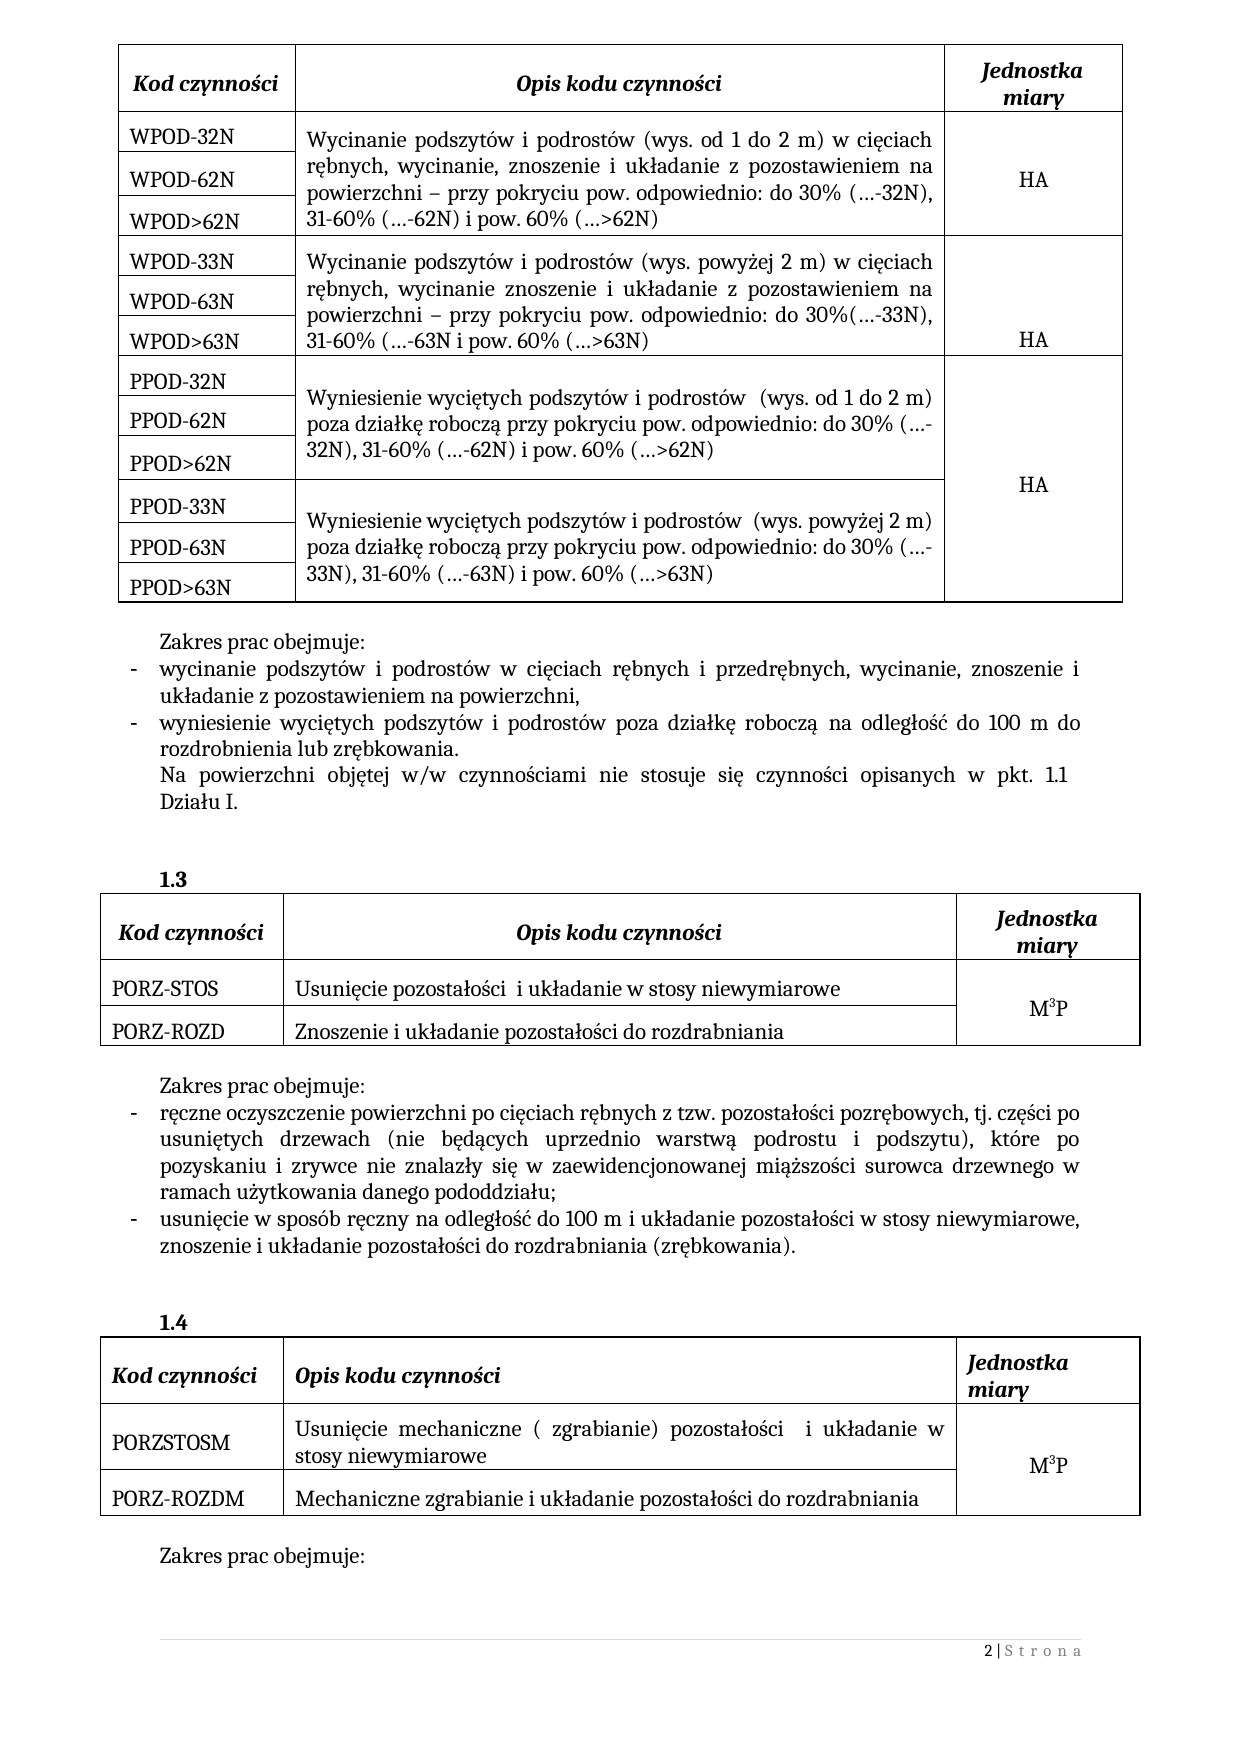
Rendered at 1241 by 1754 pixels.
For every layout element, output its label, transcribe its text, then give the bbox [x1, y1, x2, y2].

table_header Opis kodu czynności [296, 45, 944, 111]
table_cell WPOD-33N [119, 236, 295, 275]
table_cell WPOD>62N [119, 196, 295, 235]
table_cell PORZ-ROZD [101, 1006, 283, 1045]
table_header Jednostka miary [957, 1338, 1139, 1403]
table_header Kod czynności [101, 1338, 283, 1403]
table_cell PORZSTOSM [101, 1404, 283, 1469]
text 1.3 [159, 866, 1081, 893]
list wycinanie podszytów i podrostów w cięciach rębnych i przedrębnych, wycinanie, znoszenie i układanie z pozostawieniem na powierzchni, [130, 655, 1081, 709]
table_header Jednostka miary [945, 45, 1122, 111]
table_cell M3P [957, 1404, 1139, 1515]
table_header Opis kodu czynności [284, 1338, 956, 1403]
table_cell M3P [957, 960, 1139, 1045]
table_cell WPOD>63N [119, 316, 295, 355]
table_cell Usunięcie pozostałości i układanie w stosy niewymiarowe [284, 960, 956, 1005]
table_cell PPOD>63N [119, 563, 295, 601]
table_cell PPOD-63N [119, 523, 295, 562]
table_cell PPOD>62N [119, 436, 295, 479]
table_header Kod czynności [101, 894, 283, 959]
table_cell PPOD-33N [119, 480, 295, 522]
table_cell WPOD-63N [119, 276, 295, 315]
table_header Jednostka miary [957, 894, 1139, 959]
text Zakres prac obejmuje: [159, 1073, 1081, 1099]
table_cell PPOD-32N [119, 356, 295, 395]
table_cell Wyniesienie wyciętych podszytów i podrostów (wys. powyżej 2 m) poza działkę roboczą przy pokryciu pow. odpowiednio: do 30% (…-33N), 31-60% (…-63N) i pow. 60% (…>63N) [296, 480, 944, 601]
table_cell Wycinanie podszytów i podrostów (wys. od 1 do 2 m) w cięciach rębnych, wycinanie, znoszenie i układanie z pozostawieniem na powierzchni – przy pokryciu pow. odpowiednio: do 30% (…-32N), 31-60% (…-62N) i pow. 60% (…>62N) [296, 112, 944, 235]
table_cell HA [945, 236, 1122, 355]
text Zakres prac obejmuje: [159, 629, 1081, 655]
table_cell Wyniesienie wyciętych podszytów i podrostów (wys. od 1 do 2 m) poza działkę roboczą przy pokryciu pow. odpowiednio: do 30% (…-32N), 31-60% (…-62N) i pow. 60% (…>62N) [296, 356, 944, 479]
table_cell HA [945, 112, 1122, 235]
list usunięcie w sposób ręczny na odległość do 100 m i układanie pozostałości w stosy niewymiarowe, znoszenie i układanie pozostałości do rozdrabniania (zrębkowania). [130, 1205, 1081, 1259]
table_cell PPOD-62N [119, 396, 295, 435]
table_header Kod czynności [119, 45, 295, 111]
list ręczne oczyszczenie powierzchni po cięciach rębnych z tzw. pozostałości pozrębowych, tj. części po usuniętych drzewach (nie będących uprzednio warstwą podrostu i podszytu), które po pozyskaniu i zrywce nie znalazły się w zaewidencjonowanej miąższości surowca drzewnego w ramach użytkowania danego pododdziału; [130, 1099, 1081, 1205]
table_cell Znoszenie i układanie pozostałości do rozdrabniania [284, 1006, 956, 1045]
list wyniesienie wyciętych podszytów i podrostów poza działkę roboczą na odległość do 100 m do rozdrobnienia lub zrębkowania. [130, 709, 1081, 762]
table_cell PORZ-ROZDM [101, 1470, 283, 1515]
text Na powierzchni objętej w/w czynnościami nie stosuje się czynności opisanych w pkt. 1.1 Działu I. [159, 762, 1081, 815]
table_header Opis kodu czynności [284, 894, 956, 959]
table_cell PORZ-STOS [101, 960, 283, 1005]
text 1.4 [159, 1310, 1081, 1336]
table_cell Usunięcie mechaniczne ( zgrabianie) pozostałości i układanie w stosy niewymiarowe [284, 1404, 956, 1469]
table_cell Wycinanie podszytów i podrostów (wys. powyżej 2 m) w cięciach rębnych, wycinanie znoszenie i układanie z pozostawieniem na powierzchni – przy pokryciu pow. odpowiednio: do 30%(…-33N), 31-60% (…-63N i pow. 60% (…>63N) [296, 236, 944, 355]
table_cell Mechaniczne zgrabianie i układanie pozostałości do rozdrabniania [284, 1470, 956, 1515]
text Zakres prac obejmuje: [159, 1543, 1081, 1569]
table_cell WPOD-32N [119, 112, 295, 151]
table_cell HA [945, 356, 1122, 601]
table_cell WPOD-62N [119, 152, 295, 195]
